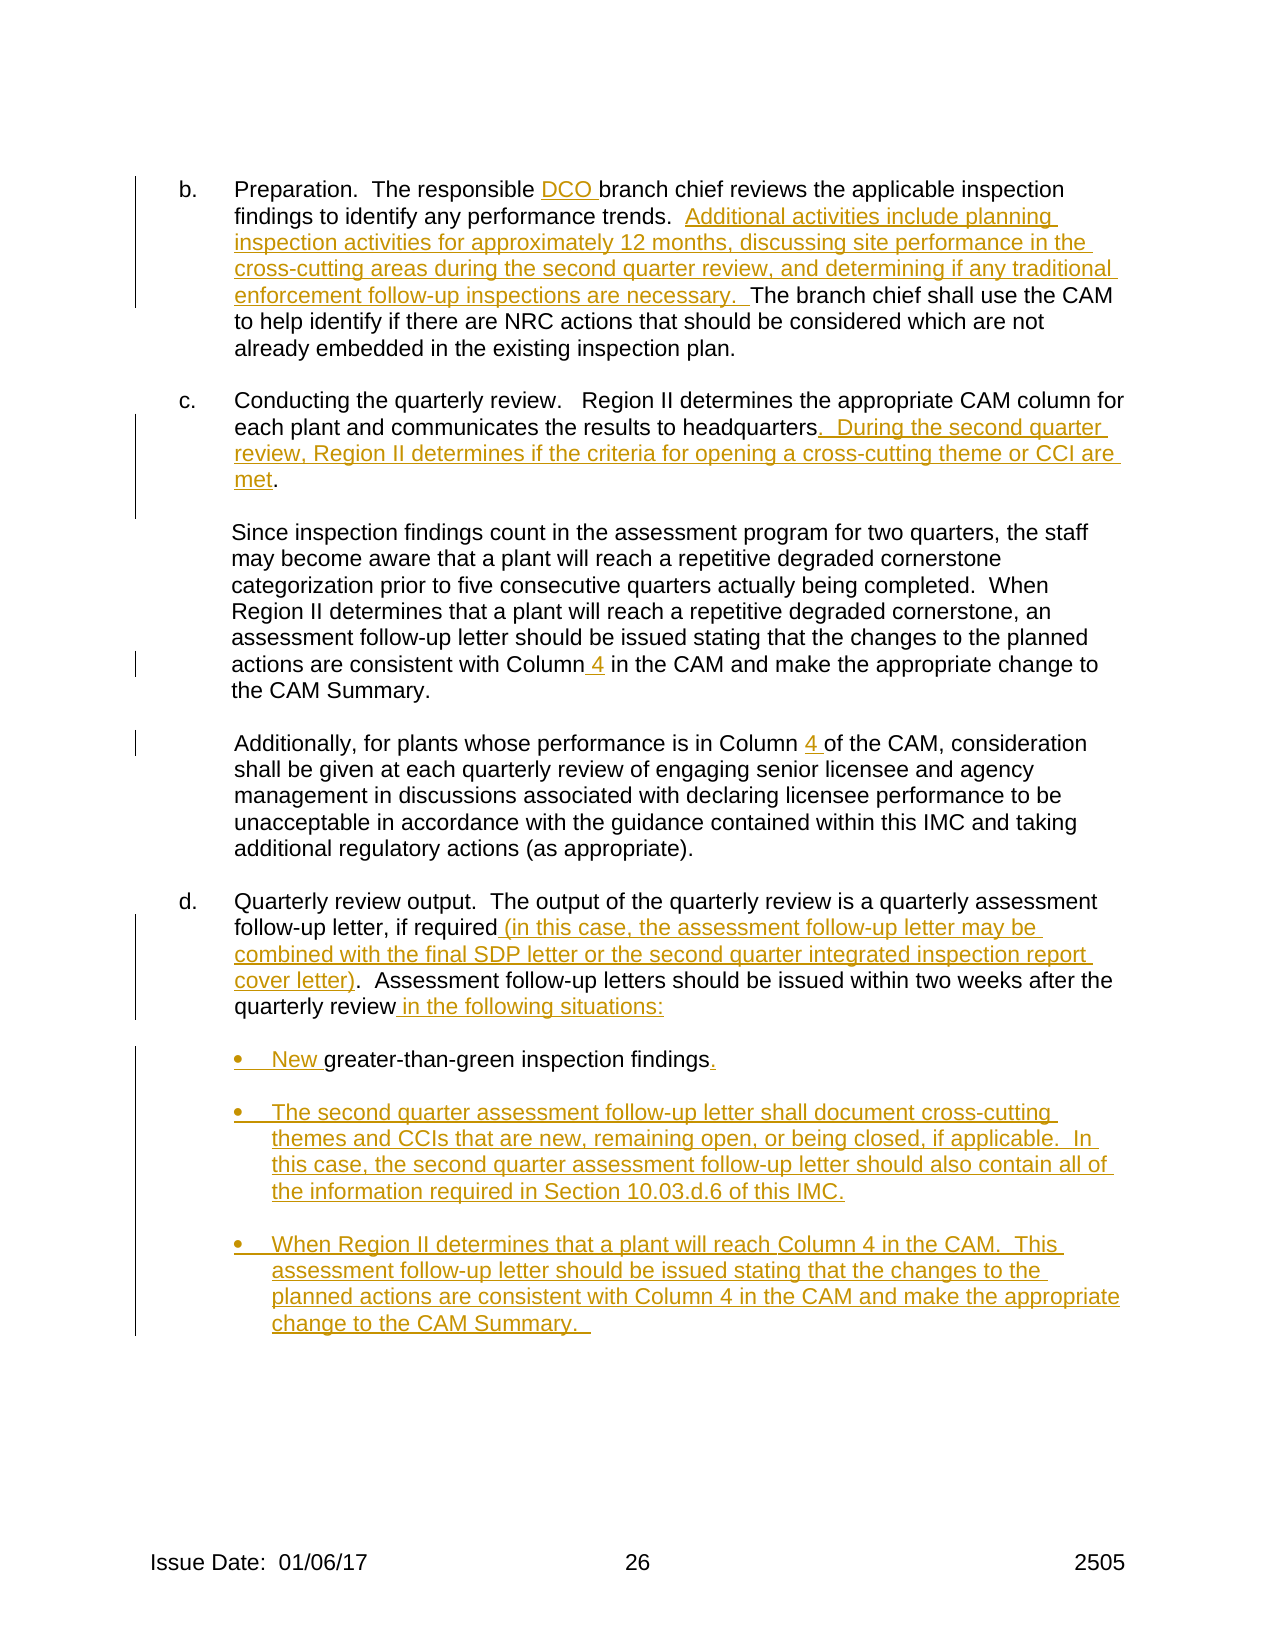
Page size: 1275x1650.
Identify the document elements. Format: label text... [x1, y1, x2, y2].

list greater-than-green inspection findings [234, 1046, 1125, 1072]
text d. Quarterly review output. The output of the quarterly review is a quarterly assessment follow-up letter, if required. Assessment follow-up letters should be issued within two weeks after the quarterly review [178, 888, 1125, 1020]
text b. Preparation. The responsible branch chief reviews the applicable inspection findings to identify any performance trends. The branch chief shall use the CAM to help identify if there are NRC actions that should be considered which are not already embedded in the existing inspection plan. [178, 176, 1125, 361]
text Since inspection findings count in the assessment program for two quarters, the staff may become aware that a plant will reach a repetitive degraded cornerstone categorization prior to five consecutive quarters actually being completed. When Region II determines that a plant will reach a repetitive degraded cornerstone, an assessment follow-up letter should be issued stating that the changes to the planned actions are consistent with Column in the CAM and make the appropriate change to the CAM Summary. [231, 519, 1125, 703]
text c. Conducting the quarterly review. Region II determines the appropriate CAM column for each plant and communicates the results to headquarters. [178, 387, 1125, 493]
text Additionally, for plants whose performance is in Column of the CAM, consideration shall be given at each quarterly review of engaging senior licensee and agency management in discussions associated with declaring licensee performance to be unacceptable in accordance with the guidance contained within this IMC and taking additional regulatory actions (as appropriate). [234, 730, 1125, 862]
